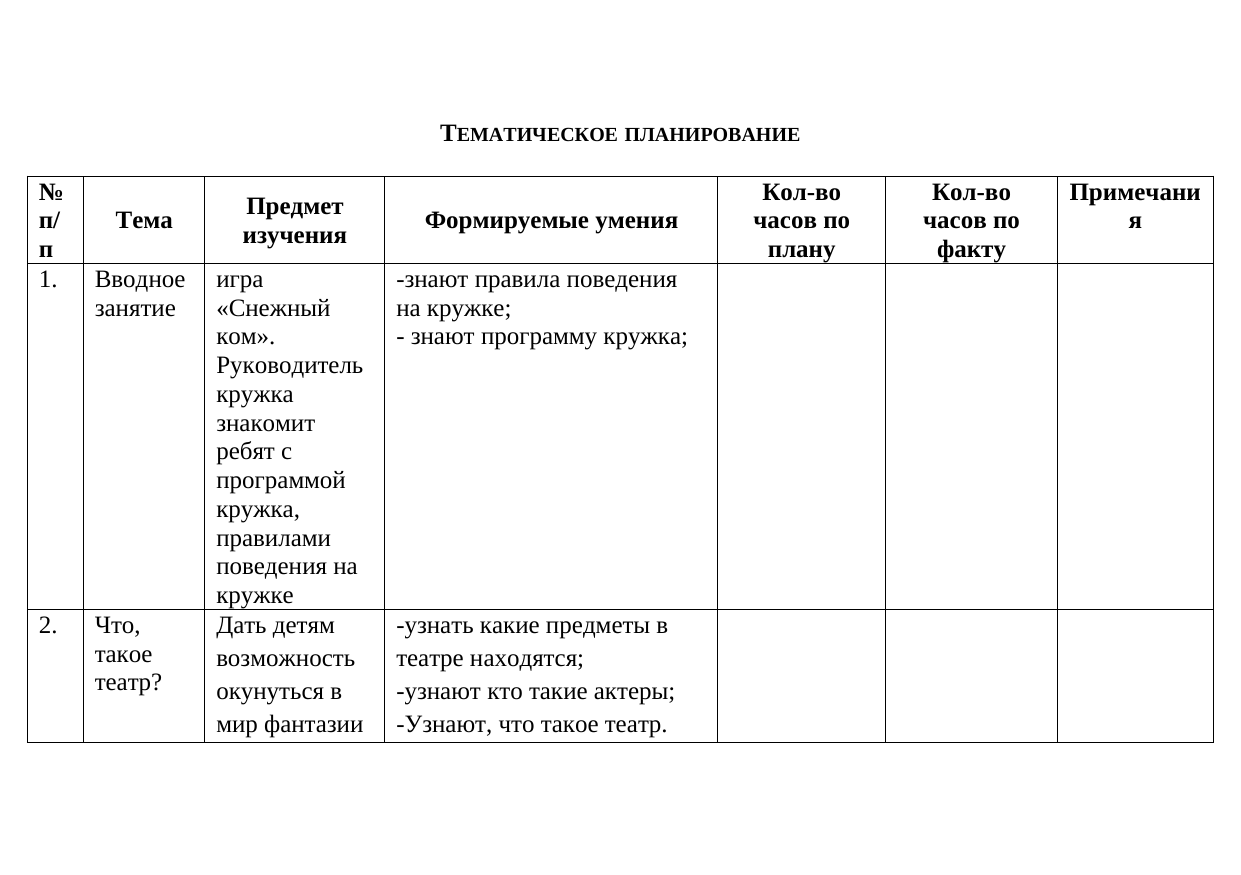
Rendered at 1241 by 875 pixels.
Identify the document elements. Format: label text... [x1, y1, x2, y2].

table_header № п/п [28, 177, 83, 263]
table_cell 1. [28, 264, 83, 609]
table_header Тема [84, 177, 204, 263]
table_cell [886, 610, 1057, 742]
table_header Примечания [1058, 177, 1213, 263]
table_cell [718, 610, 885, 742]
table_cell [886, 264, 1057, 609]
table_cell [205, 610, 384, 742]
table_cell [1058, 264, 1213, 609]
table_header Кол-во часов по факту [886, 177, 1057, 263]
table_cell Вводное занятие [84, 264, 204, 609]
table_cell -знают правила поведения на кружке; - знают программу кружка; [385, 264, 717, 609]
table_cell [718, 264, 885, 609]
table_header Формируемые умения [385, 177, 717, 263]
table_cell Что, такое театр? [84, 610, 204, 742]
text Тематическое планирование [118, 118, 1122, 147]
table_header Предмет изучения [205, 177, 384, 263]
table_cell 2. [28, 610, 83, 742]
table_cell игра «Снежный ком». Руководитель кружка знакомит ребят с программой кружка, правилами поведения на кружке [205, 264, 384, 609]
table_cell [1058, 610, 1213, 742]
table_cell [385, 610, 717, 742]
table_header Кол-во часов по плану [718, 177, 885, 263]
